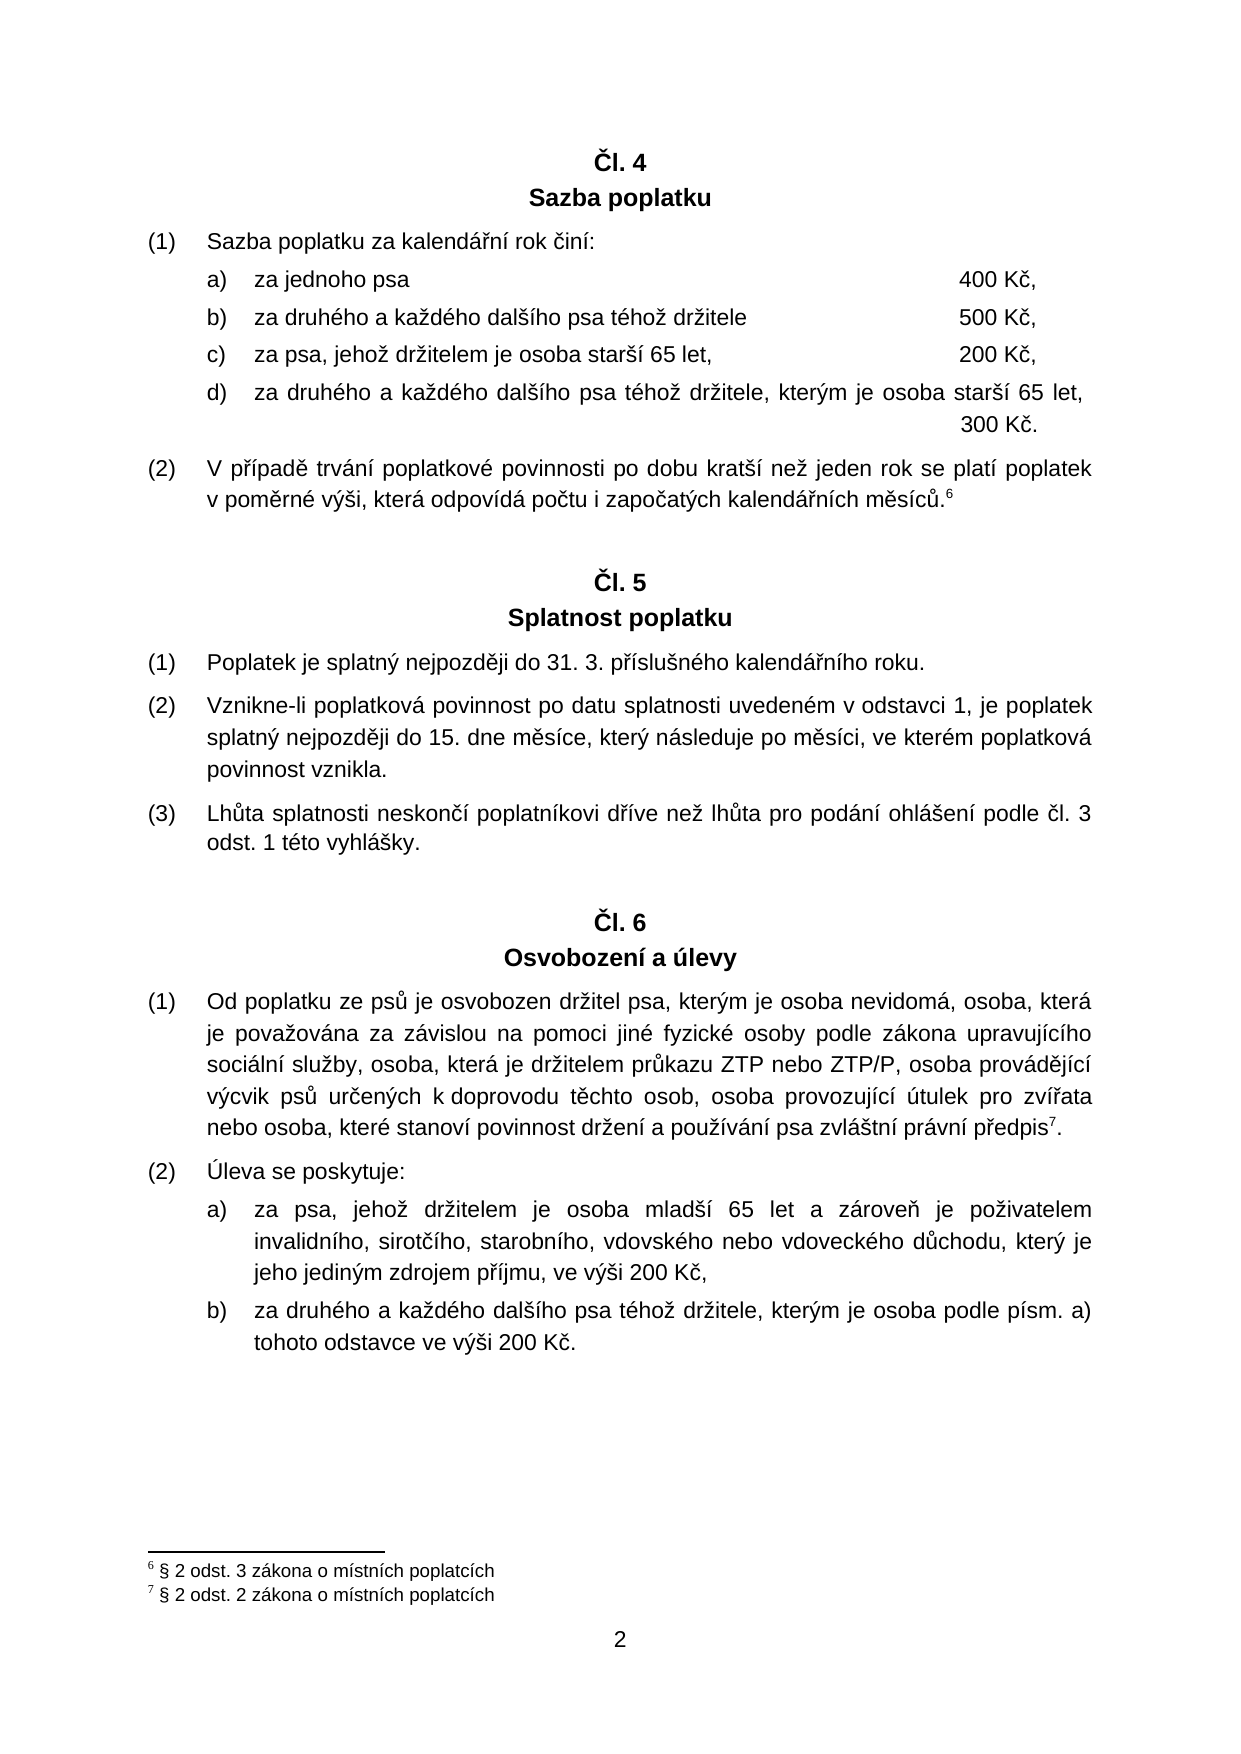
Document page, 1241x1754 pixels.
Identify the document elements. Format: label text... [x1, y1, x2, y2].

text Osvobození a úlevy [148, 943, 1093, 971]
text Čl. 6 [148, 908, 1093, 936]
list za jednoho psa 400 Kč, [207, 266, 1093, 292]
list Vznikne-li poplatková povinnost po datu splatnosti uvedeném v odstavci 1, je poplatek splatný nejpozději do 15. dne měsíce, který následuje po měsíci, ve kterém poplatková povinnost vznikla. [148, 692, 1093, 782]
list Poplatek je splatný nejpozději do 31. 3. příslušného kalendářního roku. [148, 648, 1093, 675]
list za psa, jehož držitelem je osoba mladší 65 let a zároveň je poživatelem invalidního, sirotčího, starobního, vdovského nebo vdoveckého důchodu, který je jeho jediným zdrojem příjmu, ve výši 200 Kč, [207, 1196, 1093, 1286]
list V případě trvání poplatkové povinnosti po dobu kratší než jeden rok se platí poplatek v poměrné výši, která odpovídá počtu i započatých kalendářních měsíců. [148, 455, 1093, 513]
list Sazba poplatku za kalendářní rok činí: [148, 228, 1093, 254]
list za druhého a každého dalšího psa téhož držitele, kterým je osoba podle písm. a) tohoto odstavce ve výši 200 Kč. [207, 1297, 1093, 1355]
list za psa, jehož držitelem je osoba starší 65 let, 200 Kč, [207, 341, 1093, 368]
list Úleva se poskytuje: [148, 1158, 1093, 1185]
text Čl. 4 [148, 148, 1093, 176]
list Lhůta splatnosti neskončí poplatníkovi dříve než lhůta pro podání ohlášení podle čl. 3 odst. 1 této vyhlášky. [148, 800, 1093, 855]
text Čl. 5 [148, 568, 1093, 597]
list za druhého a každého dalšího psa téhož držitele, kterým je osoba starší 65 let, 300 Kč. [207, 379, 1093, 437]
list Od poplatku ze psů je osvobozen držitel psa, kterým je osoba nevidomá, osoba, která je považována za závislou na pomoci jiné fyzické osoby podle zákona upravujícího sociální služby, osoba, která je držitelem průkazu ZTP nebo ZTP/P, osoba provádějící výcvik psů určených k doprovodu těchto osob, osoba provozující útulek pro zvířata nebo osoba, které stanoví povinnost držení a používání psa zvláštní právní předpis. [148, 988, 1093, 1141]
text Splatnost poplatku [148, 603, 1093, 632]
list za druhého a každého dalšího psa téhož držitele 500 Kč, [207, 304, 1093, 330]
text Sazba poplatku [148, 183, 1093, 211]
